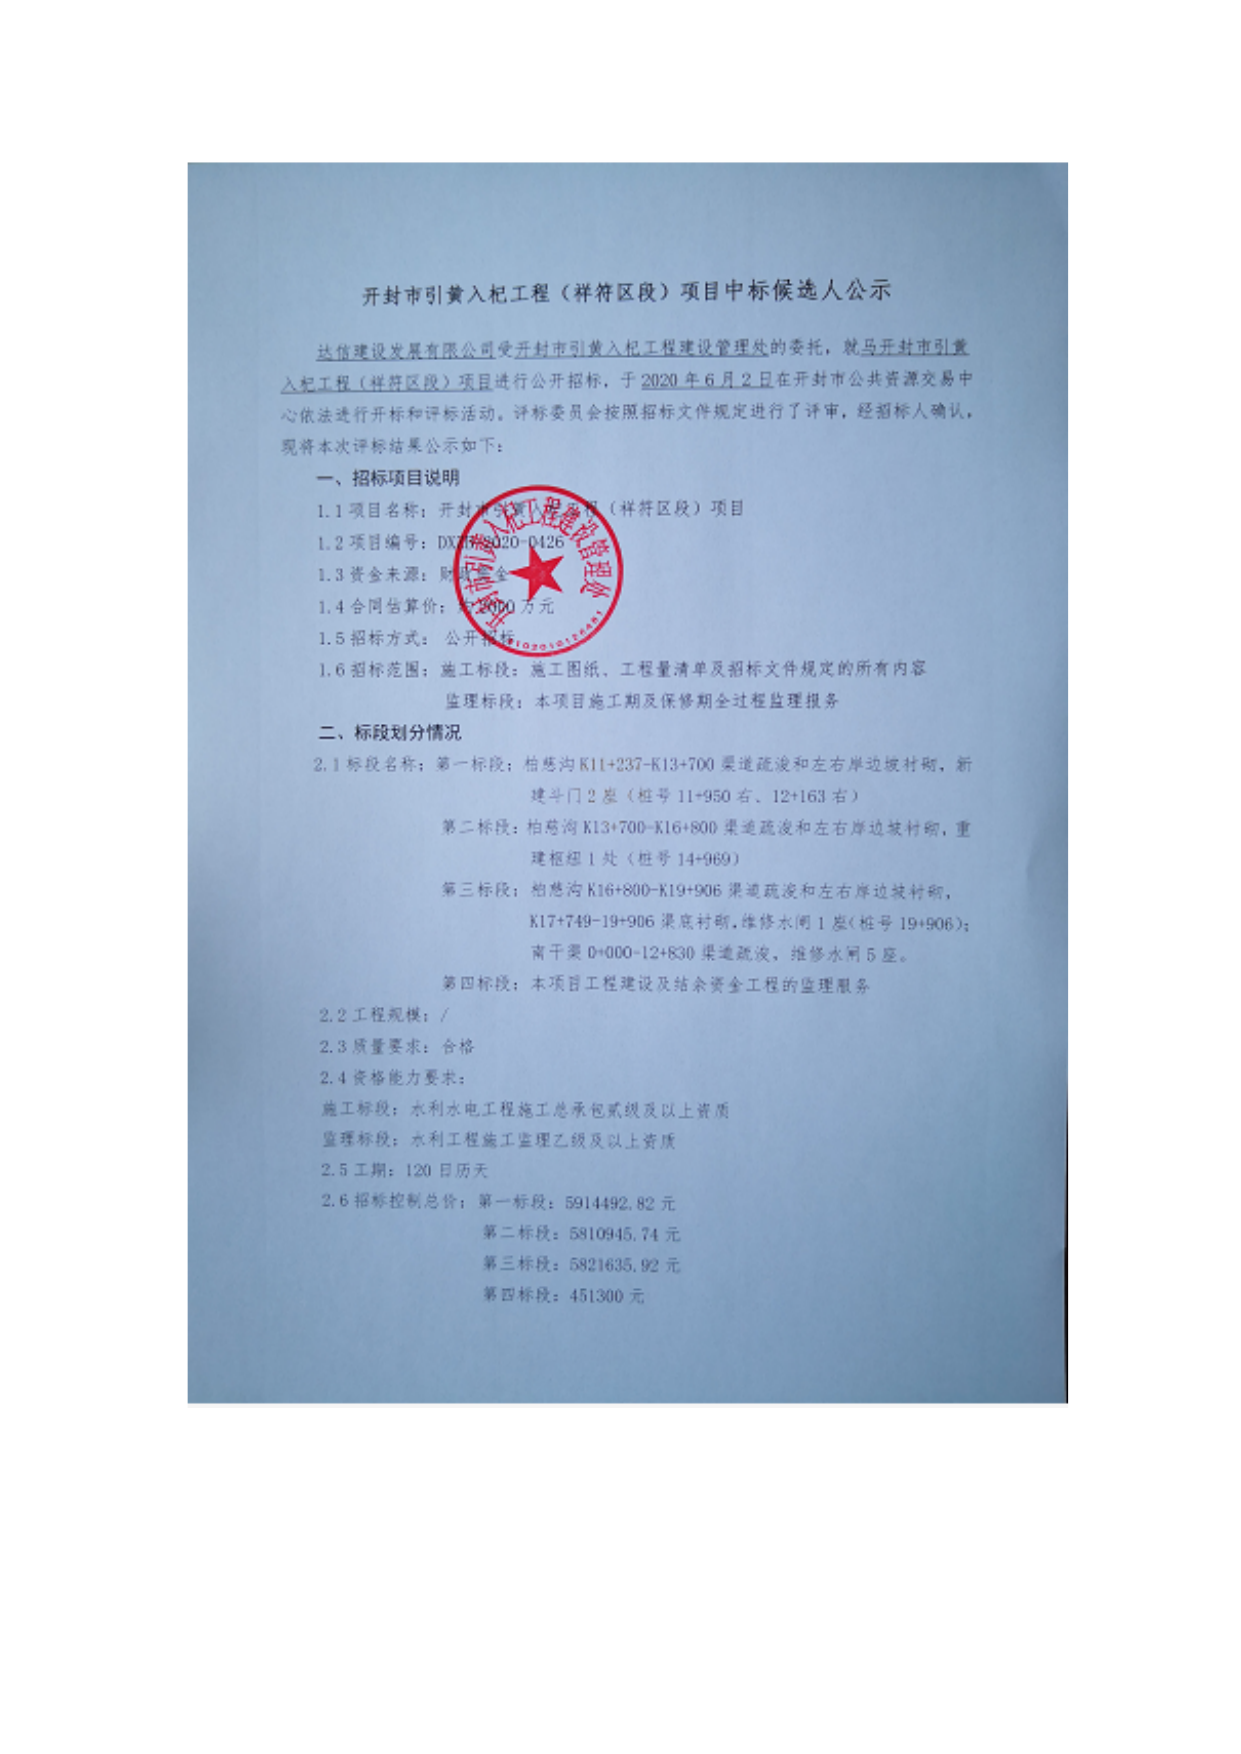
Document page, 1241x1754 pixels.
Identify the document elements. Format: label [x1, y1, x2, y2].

picture [187, 162, 1069, 1408]
